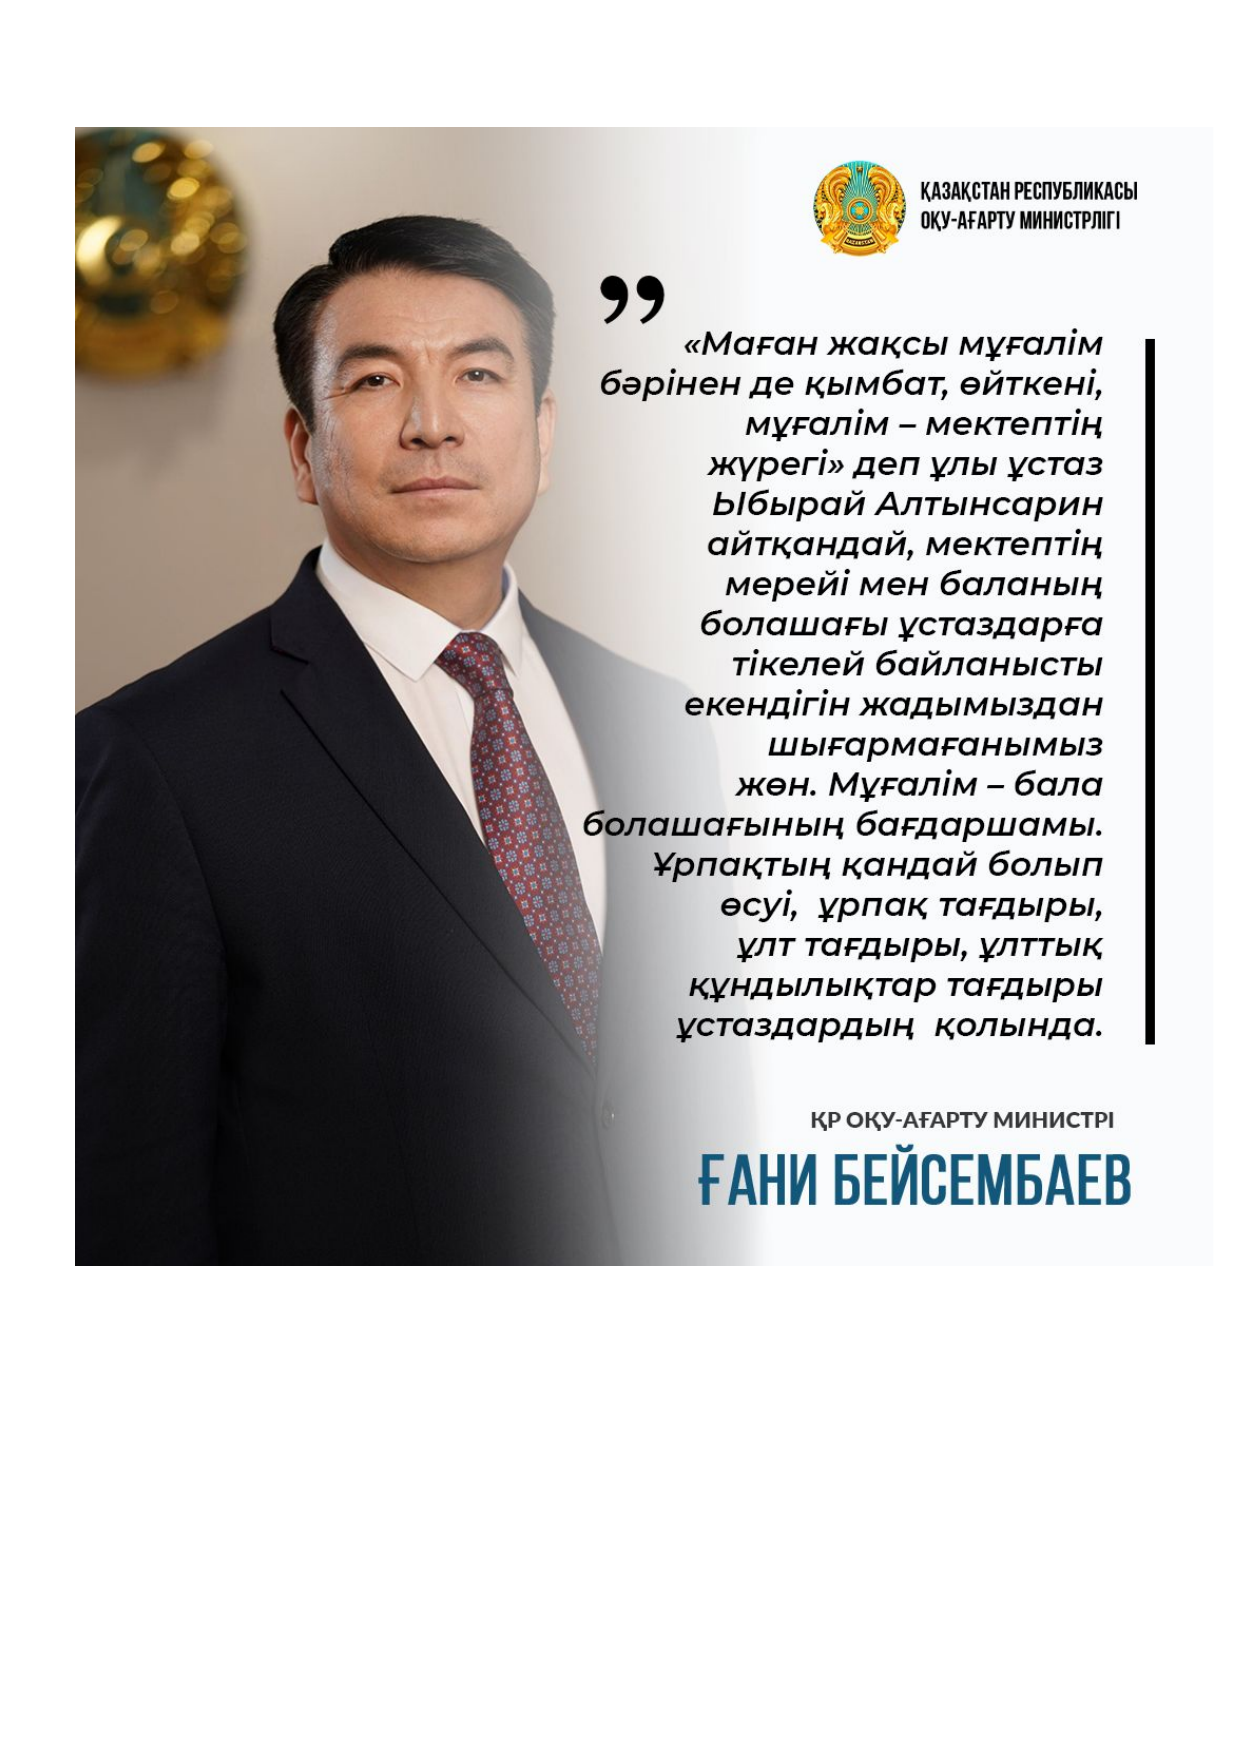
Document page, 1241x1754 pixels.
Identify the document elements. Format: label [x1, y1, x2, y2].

picture [75, 127, 1214, 1266]
